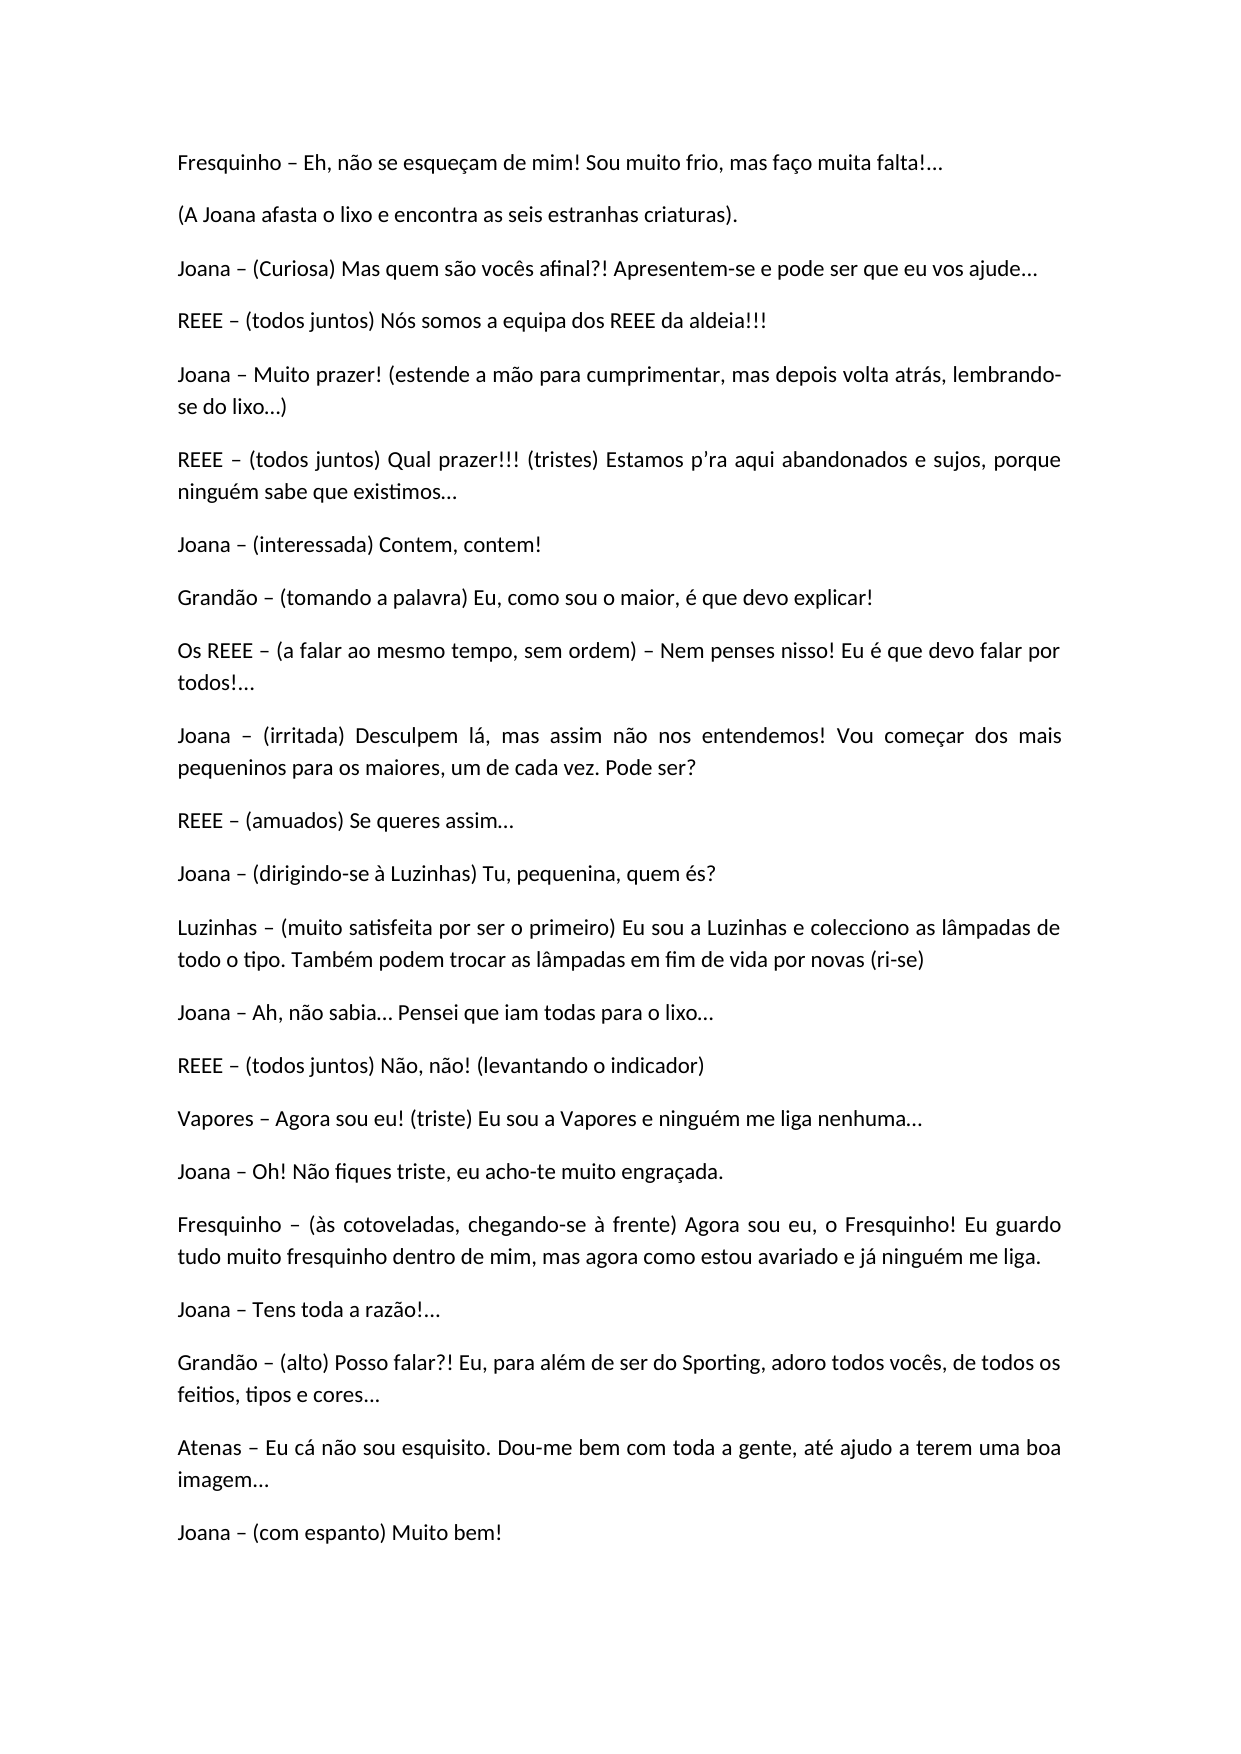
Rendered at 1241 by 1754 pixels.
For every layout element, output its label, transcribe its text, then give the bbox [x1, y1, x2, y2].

text Joana – Tens toda a razão!... [177, 1295, 1063, 1323]
text (A Joana afasta o lixo e encontra as seis estranhas criaturas). [177, 201, 1063, 229]
text Joana – (dirigindo-se à Luzinhas) Tu, pequenina, quem és? [177, 859, 1063, 888]
text Joana – (com espanto) Muito bem! [177, 1518, 1063, 1547]
text Luzinhas – (muito satisfeita por ser o primeiro) Eu sou a Luzinhas e colecciono as lâmpadas de todo o tipo. Também podem trocar as lâmpadas em fim de vida por novas (ri-se) [177, 913, 1063, 973]
text REEE – (todos juntos) Não, não! (levantando o indicador) [177, 1051, 1063, 1079]
text Joana – Ah, não sabia… Pensei que iam todas para o lixo… [177, 998, 1063, 1026]
text REEE – (amuados) Se queres assim… [177, 807, 1063, 834]
text Grandão – (alto) Posso falar?! Eu, para além de ser do Sporting, adoro todos vocês, de todos os feitios, tipos e cores... [177, 1348, 1063, 1408]
text Fresquinho – (às cotoveladas, chegando-se à frente) Agora sou eu, o Fresquinho! Eu guardo tudo muito fresquinho dentro de mim, mas agora como estou avariado e já ninguém me liga. [177, 1210, 1063, 1270]
text Joana – (interessada) Contem, contem! [177, 530, 1063, 558]
text Joana – Oh! Não fiques triste, eu acho-te muito engraçada. [177, 1157, 1063, 1185]
text REEE – (todos juntos) Nós somos a equipa dos REEE da aldeia!!! [177, 307, 1063, 335]
text REEE – (todos juntos) Qual prazer!!! (tristes) Estamos p’ra aqui abandonados e sujos, porque ninguém sabe que existimos… [177, 445, 1063, 505]
text Joana – (Curiosa) Mas quem são vocês afinal?! Apresentem-se e pode ser que eu vos ajude... [177, 254, 1063, 282]
text Vapores – Agora sou eu! (triste) Eu sou a Vapores e ninguém me liga nenhuma… [177, 1104, 1063, 1132]
text Grandão – (tomando a palavra) Eu, como sou o maior, é que devo explicar! [177, 583, 1063, 611]
text Joana – Muito prazer! (estende a mão para cumprimentar, mas depois volta atrás, lembrando-se do lixo…) [177, 360, 1063, 420]
text Os REEE – (a falar ao mesmo tempo, sem ordem) – Nem penses nisso! Eu é que devo falar por todos!... [177, 636, 1063, 696]
text Fresquinho – Eh, não se esqueçam de mim! Sou muito frio, mas faço muita falta!... [177, 148, 1063, 176]
text Atenas – Eu cá não sou esquisito. Dou-me bem com toda a gente, até ajudo a terem uma boa imagem... [177, 1433, 1063, 1493]
text Joana – (irritada) Desculpem lá, mas assim não nos entendemos! Vou começar dos mais pequeninos para os maiores, um de cada vez. Pode ser? [177, 721, 1063, 782]
